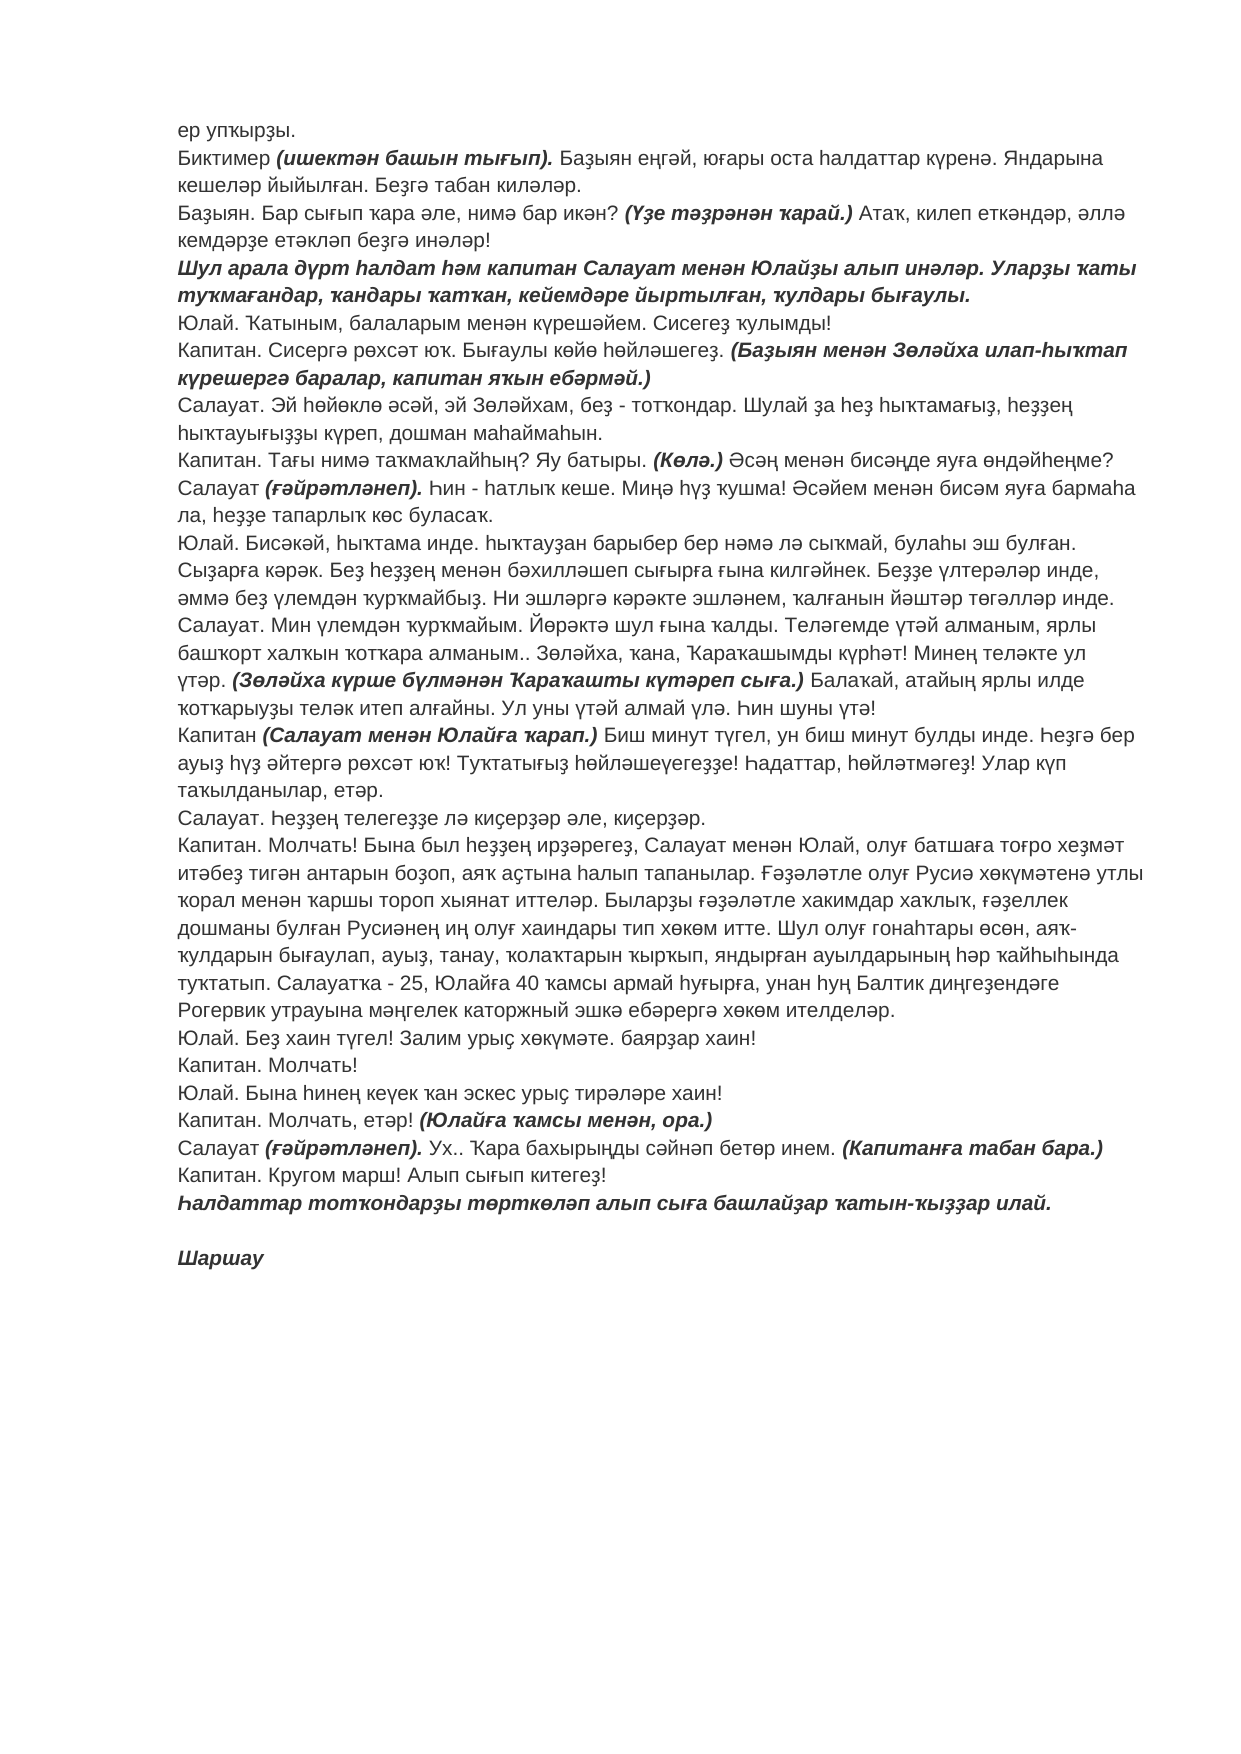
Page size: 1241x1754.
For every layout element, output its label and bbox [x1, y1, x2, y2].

text [177, 118, 1152, 1269]
